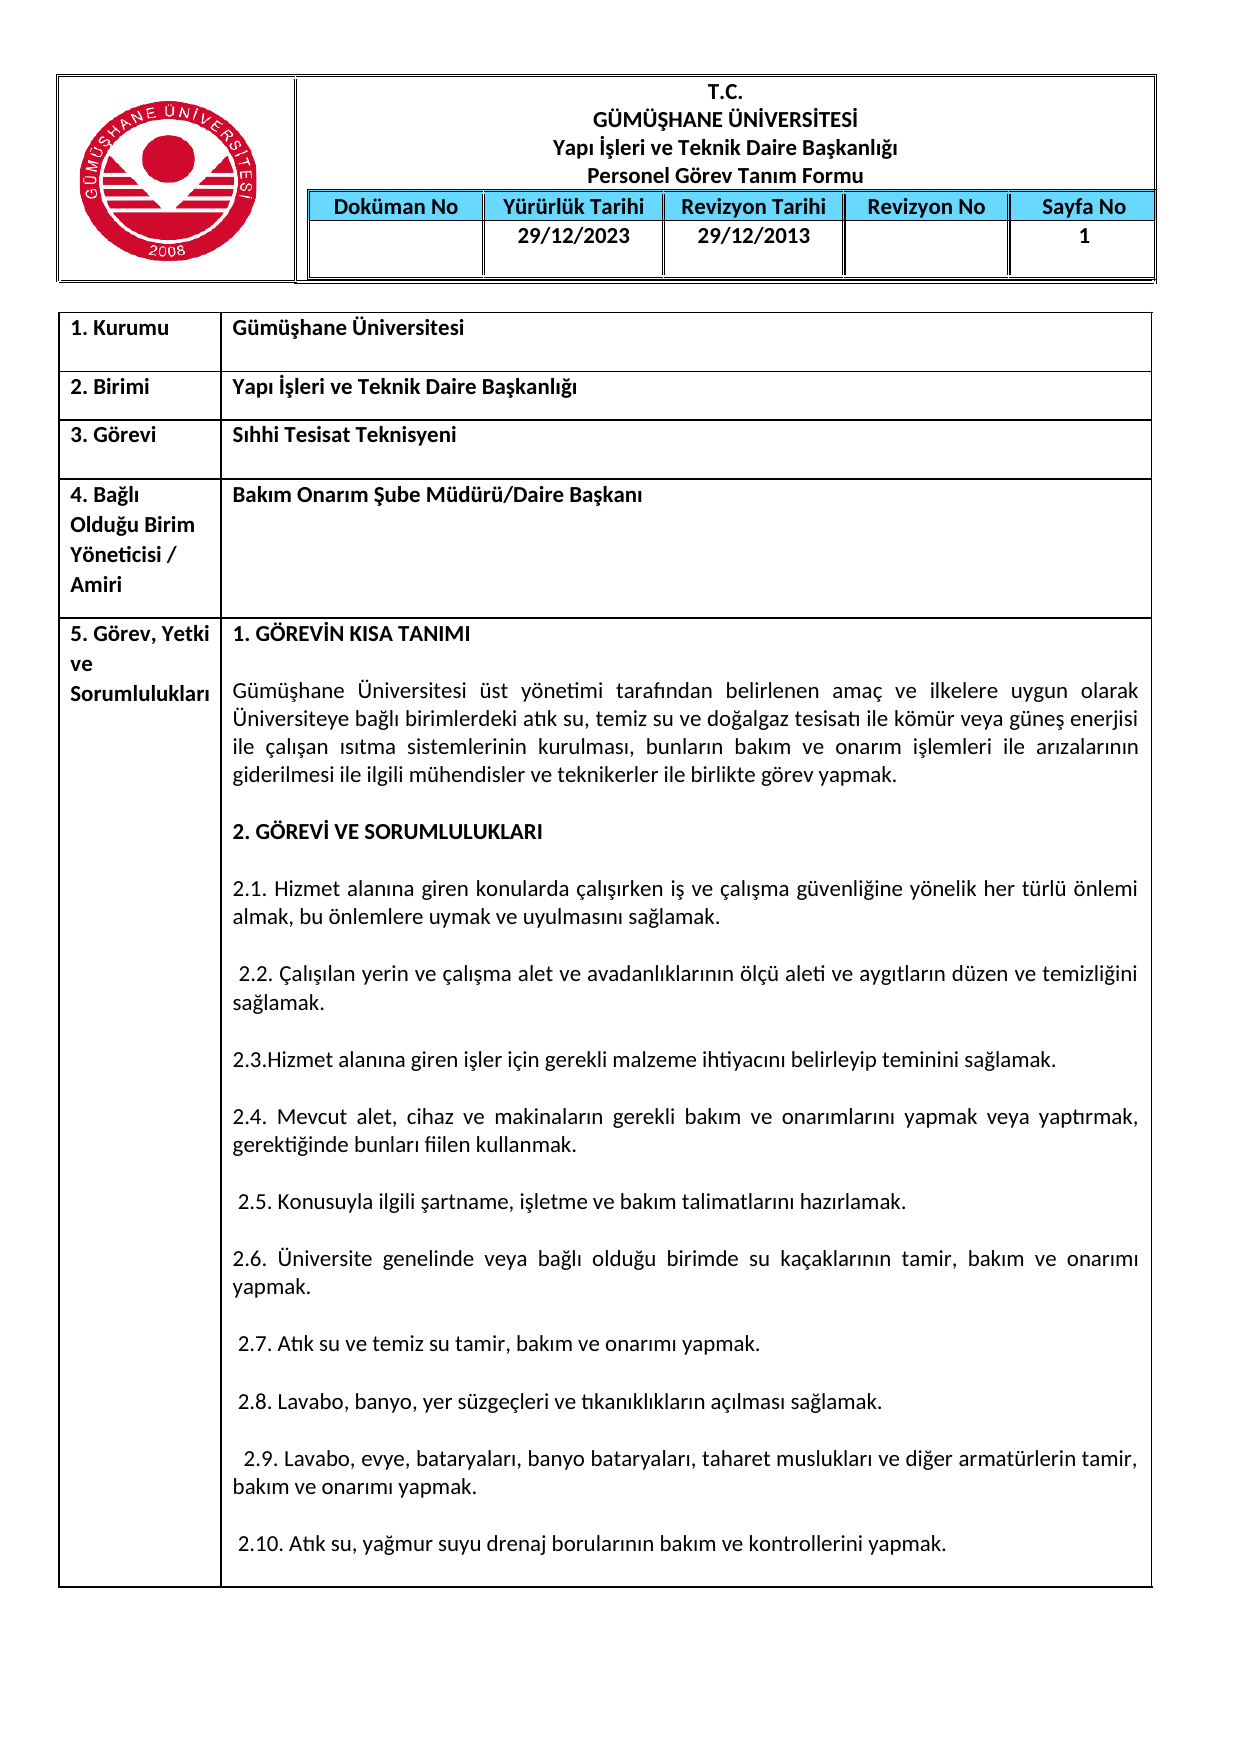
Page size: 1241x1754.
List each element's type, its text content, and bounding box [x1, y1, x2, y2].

table_cell Yapı İşleri ve Teknik Daire Başkanlığı [222, 372, 1151, 419]
picture [79, 101, 257, 261]
table_cell Sıhhi Tesisat Teknisyeni [222, 421, 1151, 478]
table_cell 5. Görev, Yetki ve Sorumlulukları [60, 619, 220, 1586]
table_cell 4. Bağlı Olduğu Birim Yöneticisi / Amiri [60, 480, 220, 617]
table_header 1. Kurumu [60, 313, 220, 371]
table_cell 2. Birimi [60, 372, 220, 419]
table_header Gümüşhane Üniversitesi [222, 313, 1151, 371]
table_cell Bakım Onarım Şube Müdürü/Daire Başkanı [222, 480, 1151, 617]
table_cell 3. Görevi [60, 421, 220, 478]
